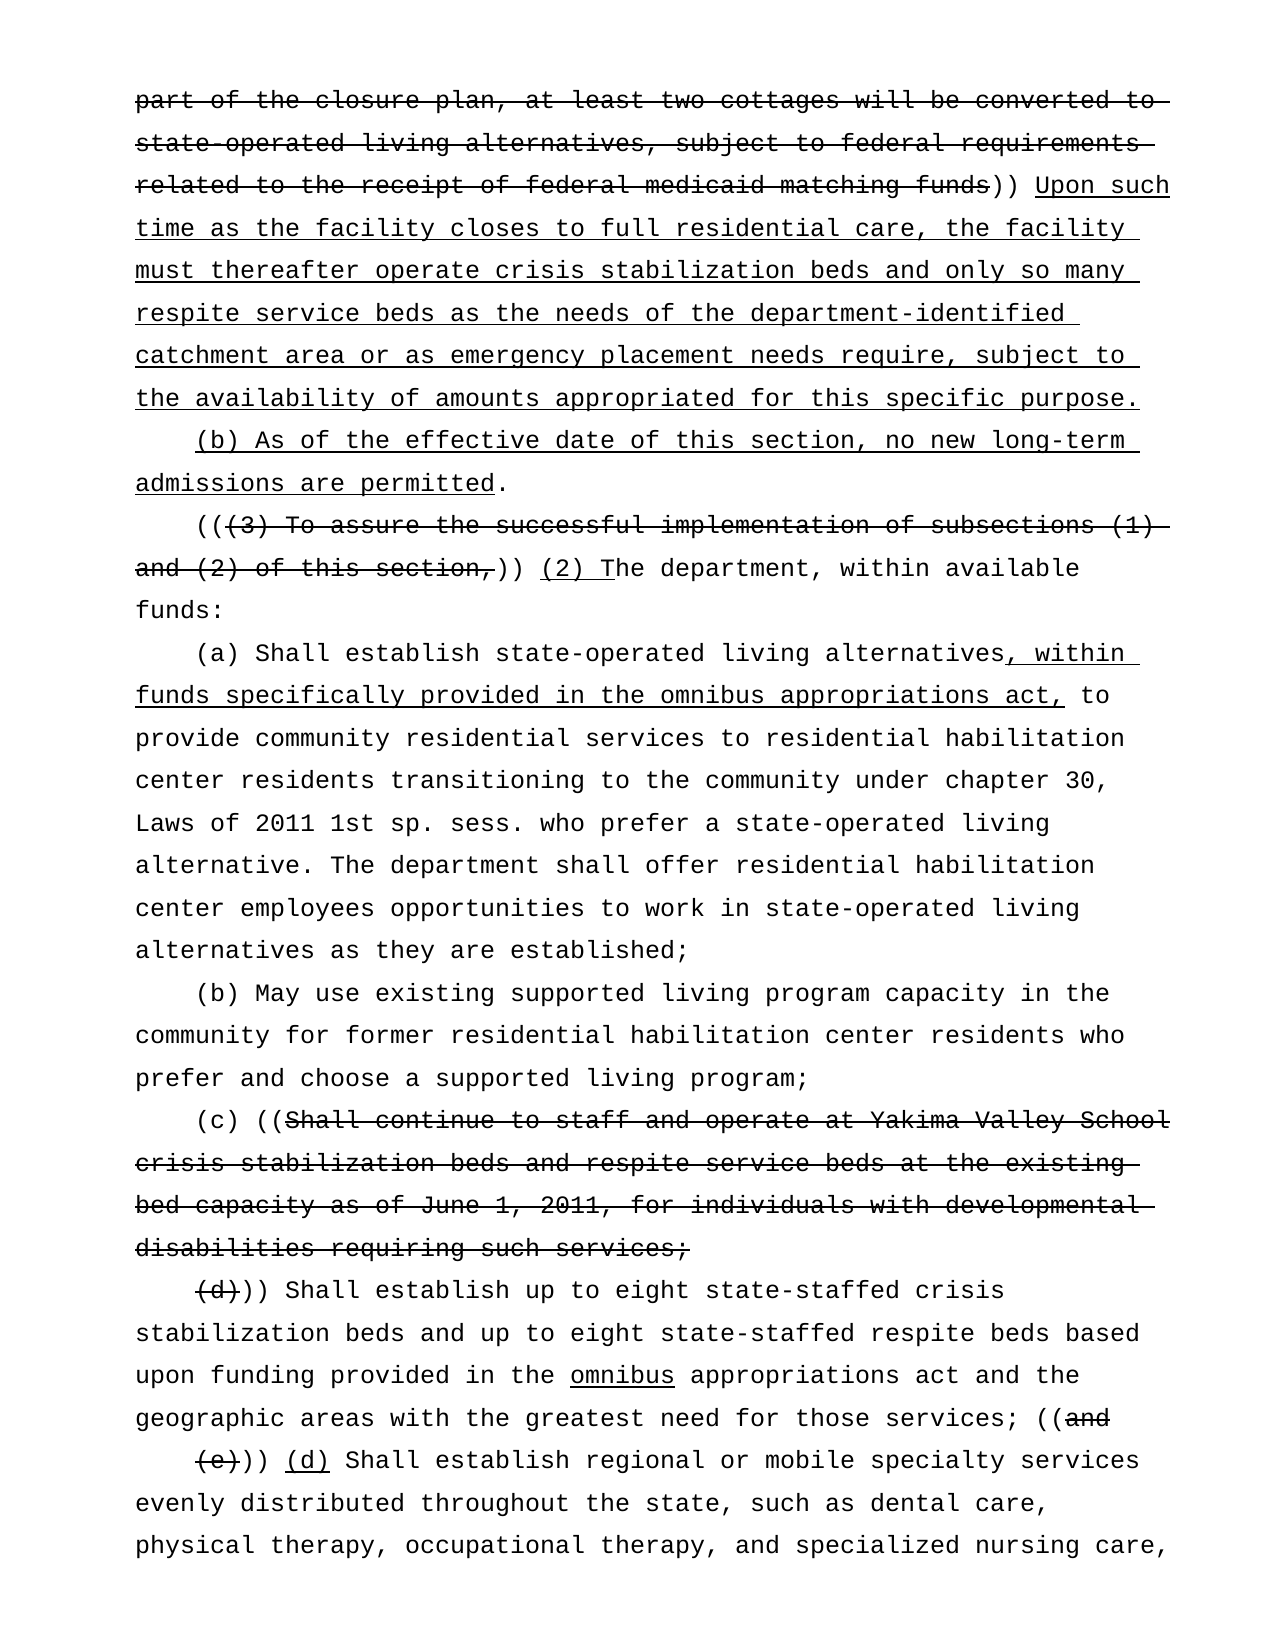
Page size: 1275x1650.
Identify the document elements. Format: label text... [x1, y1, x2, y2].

text (a) Shall establish state-operated living alternatives, within funds specifically provided in the omnibus appropriations act, to provide community residential services to residential habilitation center residents transitioning to the community under chapter 30, Laws of 2011 1st sp. sess. who prefer a state-operated living alternative. The department shall offer residential habilitation center employees opportunities to work in state-operated living alternatives as they are established; [135, 627, 1170, 967]
text (((3) To assure the successful implementation of subsections (1) and (2) of this section,)) (2) The department, within available funds: [135, 500, 1170, 627]
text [135, 1435, 1170, 1562]
text (d))) Shall establish up to eight state-staffed crisis stabilization beds and up to eight state-staffed respite beds based upon funding provided in the omnibus appropriations act and the geographic areas with the greatest need for those services; ((and [135, 1265, 1170, 1435]
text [135, 103, 1170, 415]
text (b) As of the effective date of this section, no new long-term admissions are permitted. [135, 415, 1170, 500]
text (c) ((Shall continue to staff and operate at Yakima Valley School crisis stabilization beds and respite service beds at the existing bed capacity as of June 1, 2011, for individuals with developmental disabilities requiring such services; [135, 1095, 1170, 1265]
text (b) May use existing supported living program capacity in the community for former residential habilitation center residents who prefer and choose a supported living program; [135, 967, 1170, 1095]
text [135, 75, 1170, 101]
